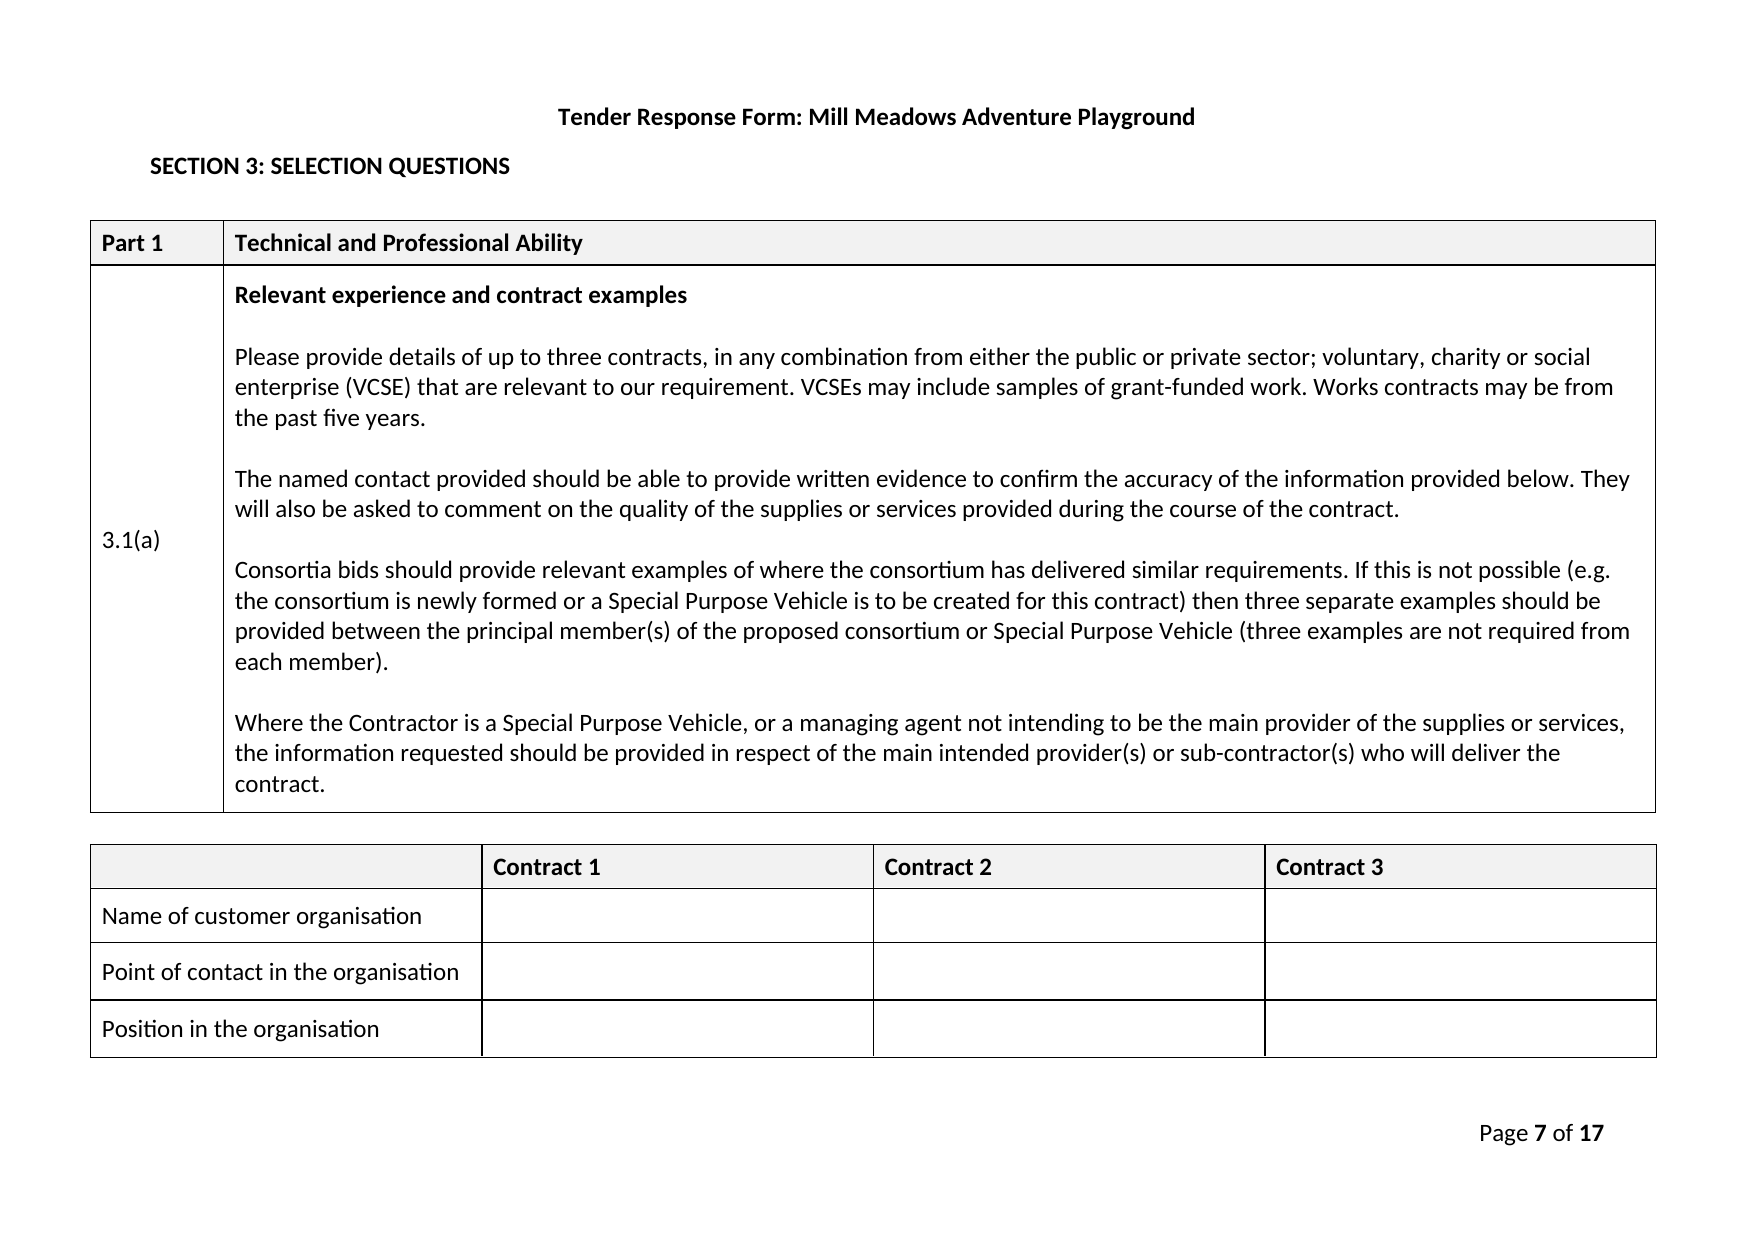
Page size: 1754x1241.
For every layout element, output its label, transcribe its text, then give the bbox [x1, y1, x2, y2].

table_cell [483, 1001, 873, 1056]
table_cell [1266, 1001, 1656, 1056]
table_cell [874, 943, 1264, 999]
table_cell 3.1(a) [91, 266, 223, 812]
table_cell [1266, 943, 1656, 999]
table_header Contract 2 [874, 845, 1264, 887]
table_cell [483, 943, 873, 999]
table_cell [483, 889, 873, 942]
table_cell Relevant experience and contract examples Please provide details of up to three contracts, in any combination from either the public or private sector; voluntary, charity or social enterprise (VCSE) that are relevant to our requirement. VCSEs may include samples of grant-funded work. Works contracts may be from the past five years. The named contact provided should be able to provide written evidence to confirm the accuracy of the information provided below. They will also be asked to comment on the quality of the supplies or services provided during the course of the contract. Consortia bids should provide relevant examples of where the consortium has delivered similar requirements. If this is not possible (e.g. the consortium is newly formed or a Special Purpose Vehicle is to be created for this contract) then three separate examples should be provided between the principal member(s) of the proposed consortium or Special Purpose Vehicle (three examples are not required from each member). Where the Contractor is a Special Purpose Vehicle, or a managing agent not intending to be the main provider of the supplies or services, the information requested should be provided in respect of the main intended provider(s) or sub-contractor(s) who will deliver the contract. [224, 266, 1655, 812]
table_header Technical and Professional Ability [224, 221, 1655, 264]
table_header Part 1 [91, 221, 223, 264]
table_cell [874, 889, 1264, 942]
text SECTION 3: SELECTION QUESTIONS [150, 150, 1604, 181]
table_header Contract 3 [1266, 845, 1656, 887]
table_cell Point of contact in the organisation [91, 943, 481, 999]
table_cell Position in the organisation [91, 1001, 481, 1056]
table_cell Name of customer organisation [91, 889, 481, 942]
table_header [91, 845, 481, 887]
table_cell [1266, 889, 1656, 942]
table_cell [874, 1001, 1264, 1056]
table_header Contract 1 [483, 845, 873, 887]
